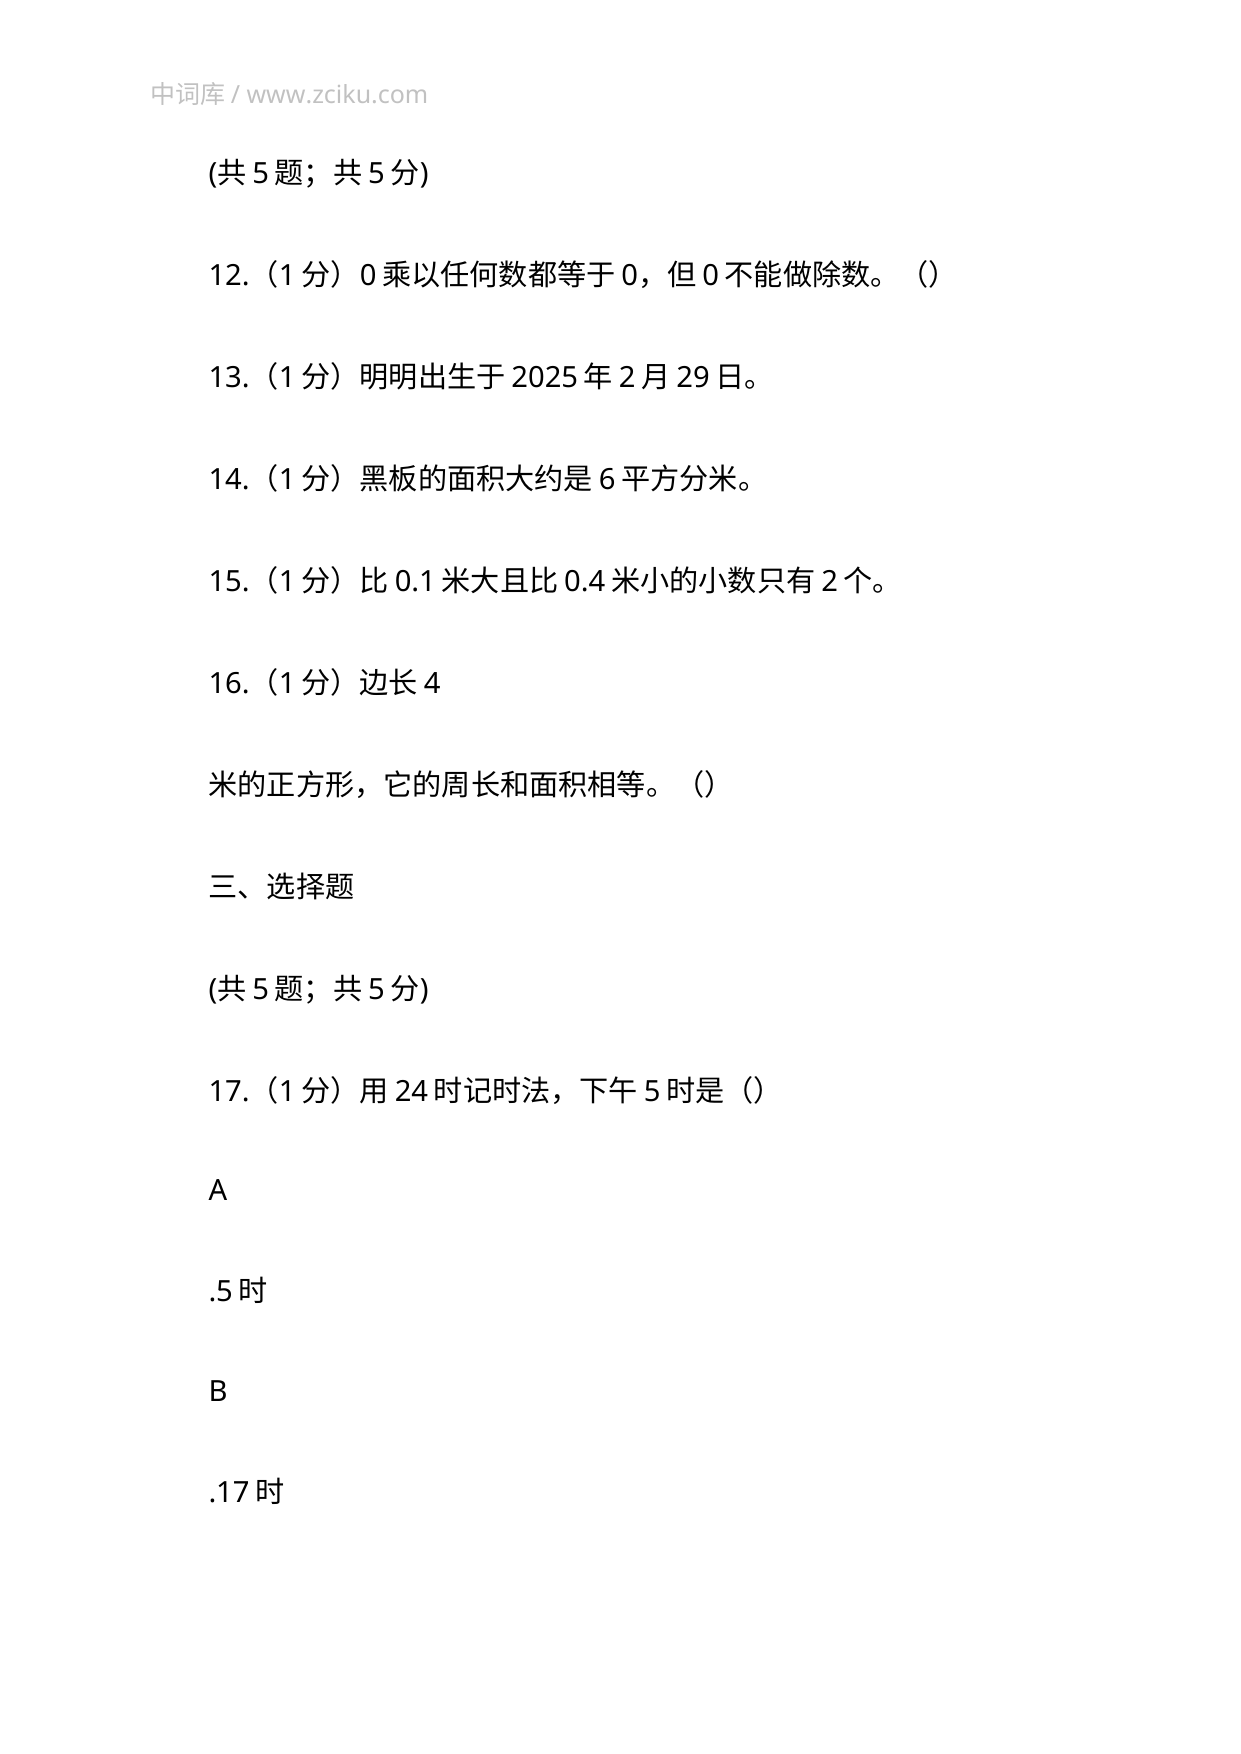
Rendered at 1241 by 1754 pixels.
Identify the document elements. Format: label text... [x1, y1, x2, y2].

text (共5题；共5分) [150, 150, 1090, 192]
text .5时 [150, 1268, 1090, 1310]
text 15.（1分）比0.1米大且比0.4米小的小数只有2个。 [150, 558, 1090, 600]
text (共5题；共5分) [150, 965, 1090, 1008]
text 13.（1分）明明出生于2025年2月29日。 [150, 354, 1090, 396]
text 12.（1分）0乘以任何数都等于0，但0不能做除数。（） [150, 252, 1090, 294]
text 17.（1分）用24时记时法，下午5时是（） [150, 1067, 1090, 1110]
text 米的正方形，它的周长和面积相等。（） [150, 762, 1090, 804]
text 16.（1分）边长4 [150, 660, 1090, 702]
text B [150, 1370, 1090, 1409]
text A [150, 1169, 1090, 1209]
text 三、选择题 [150, 864, 1090, 906]
text 14.（1分）黑板的面积大约是6平方分米。 [150, 456, 1090, 498]
text .17时 [150, 1468, 1090, 1511]
